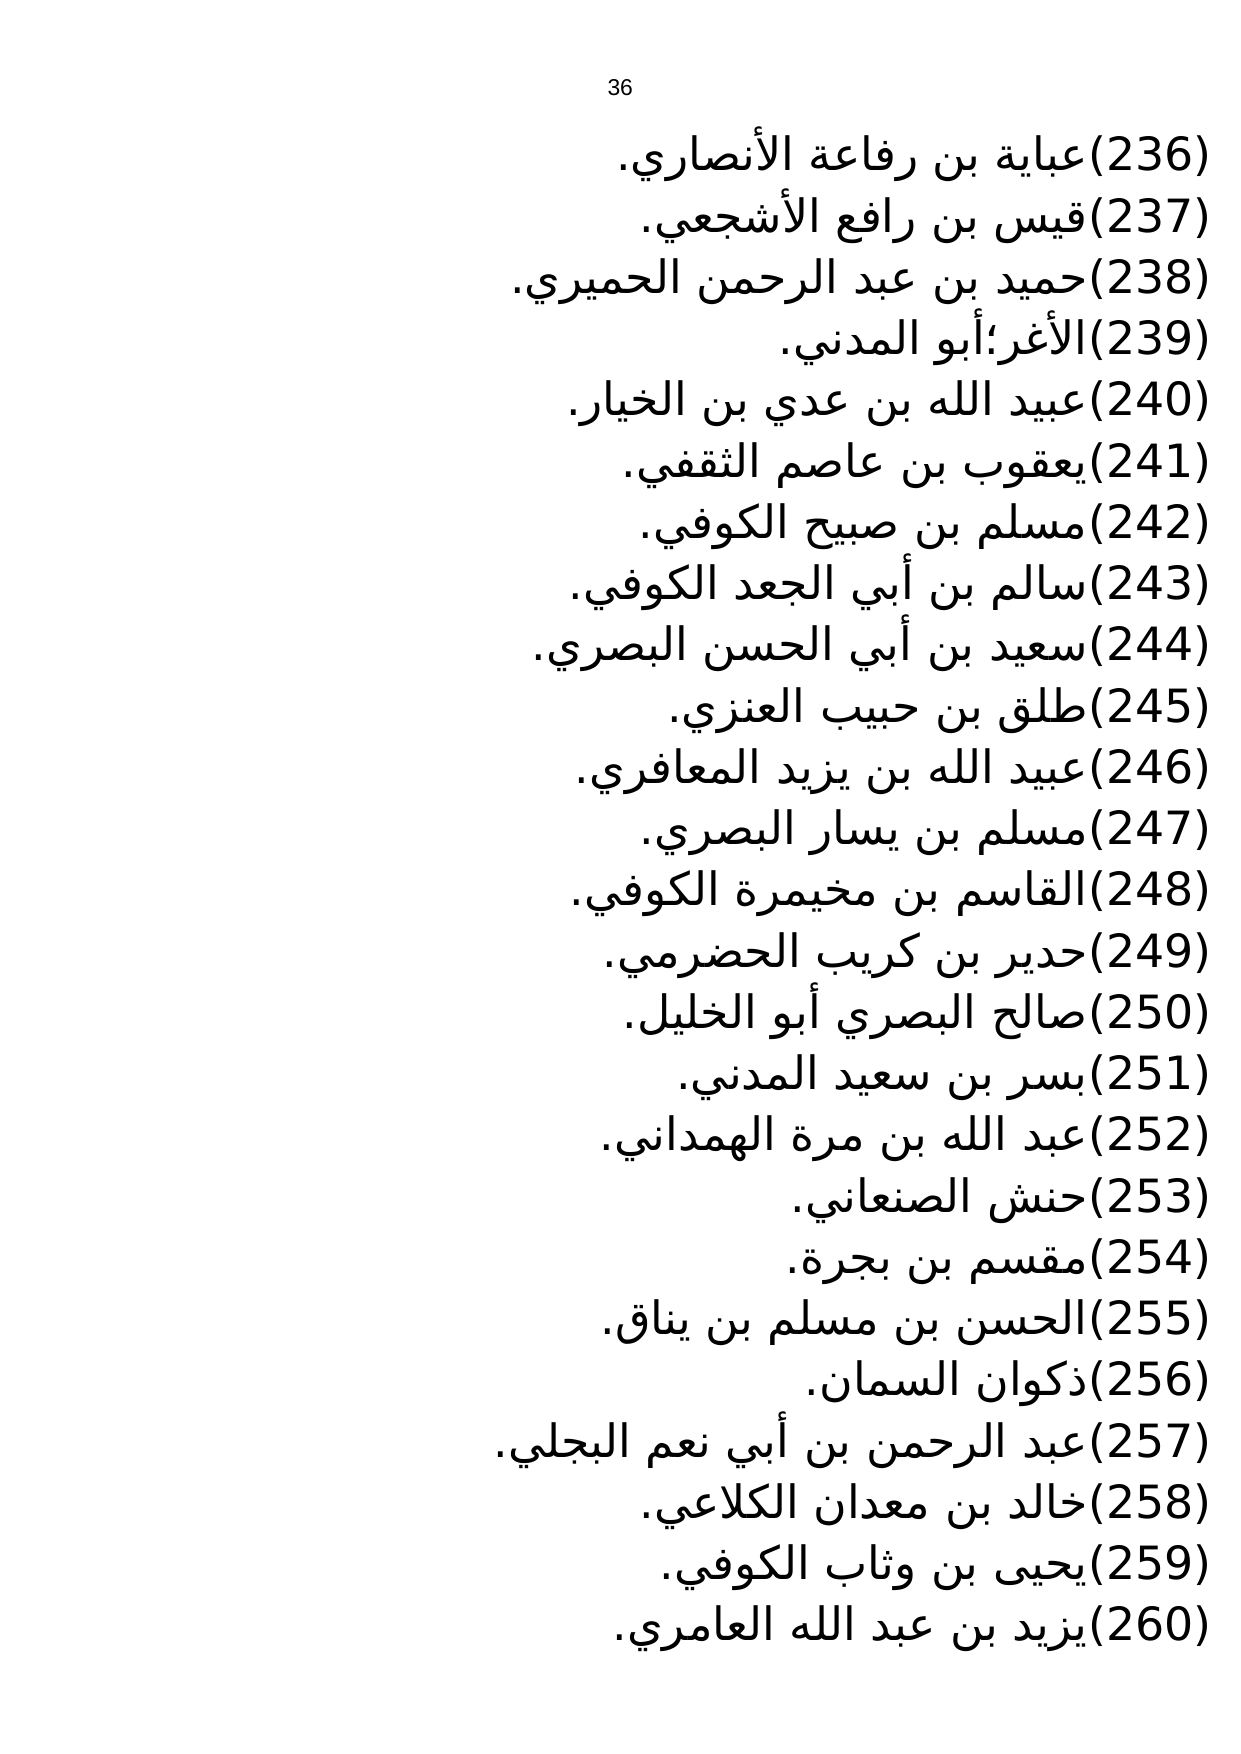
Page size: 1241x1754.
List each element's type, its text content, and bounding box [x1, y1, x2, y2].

list ذكوان السمان. [75, 1353, 1088, 1406]
list يعقوب بن عاصم الثقفي. [75, 434, 1088, 488]
list بسر بن سعيد المدني. [75, 1047, 1088, 1100]
list خالد بن معدان الكلاعي. [75, 1476, 1088, 1529]
list مسلم بن صبيح الكوفي. [75, 496, 1088, 549]
list عبد الرحمن بن أبي نعم البجلي. [75, 1414, 1088, 1468]
list طلق بن حبيب العنزي. [75, 679, 1088, 733]
list صالح البصري أبو الخليل. [75, 986, 1088, 1039]
list القاسم بن مخيمرة الكوفي. [75, 863, 1088, 916]
list مسلم بن يسار البصري. [75, 802, 1088, 855]
list عبيد الله بن عدي بن الخيار. [75, 373, 1088, 426]
list حنش الصنعاني. [75, 1169, 1088, 1223]
list عبيد الله بن يزيد المعافري. [75, 741, 1088, 794]
list قيس بن رافع الأشجعي. [75, 189, 1088, 243]
list الأغر؛أبو المدني. [75, 312, 1088, 365]
list سالم بن أبي الجعد الكوفي. [75, 557, 1088, 610]
list عبد الله بن مرة الهمداني. [75, 1108, 1088, 1161]
list عباية بن رفاعة الأنصاري. [75, 128, 1088, 181]
list حدير بن كريب الحضرمي. [75, 924, 1088, 978]
list حميد بن عبد الرحمن الحميري. [75, 251, 1088, 304]
list مقسم بن بجرة. [75, 1231, 1088, 1284]
list يحيى بن وثاب الكوفي. [75, 1537, 1088, 1590]
list يزيد بن عبد الله العامري. [75, 1598, 1088, 1651]
list سعيد بن أبي الحسن البصري. [75, 618, 1088, 671]
list الحسن بن مسلم بن يناق. [75, 1292, 1088, 1345]
